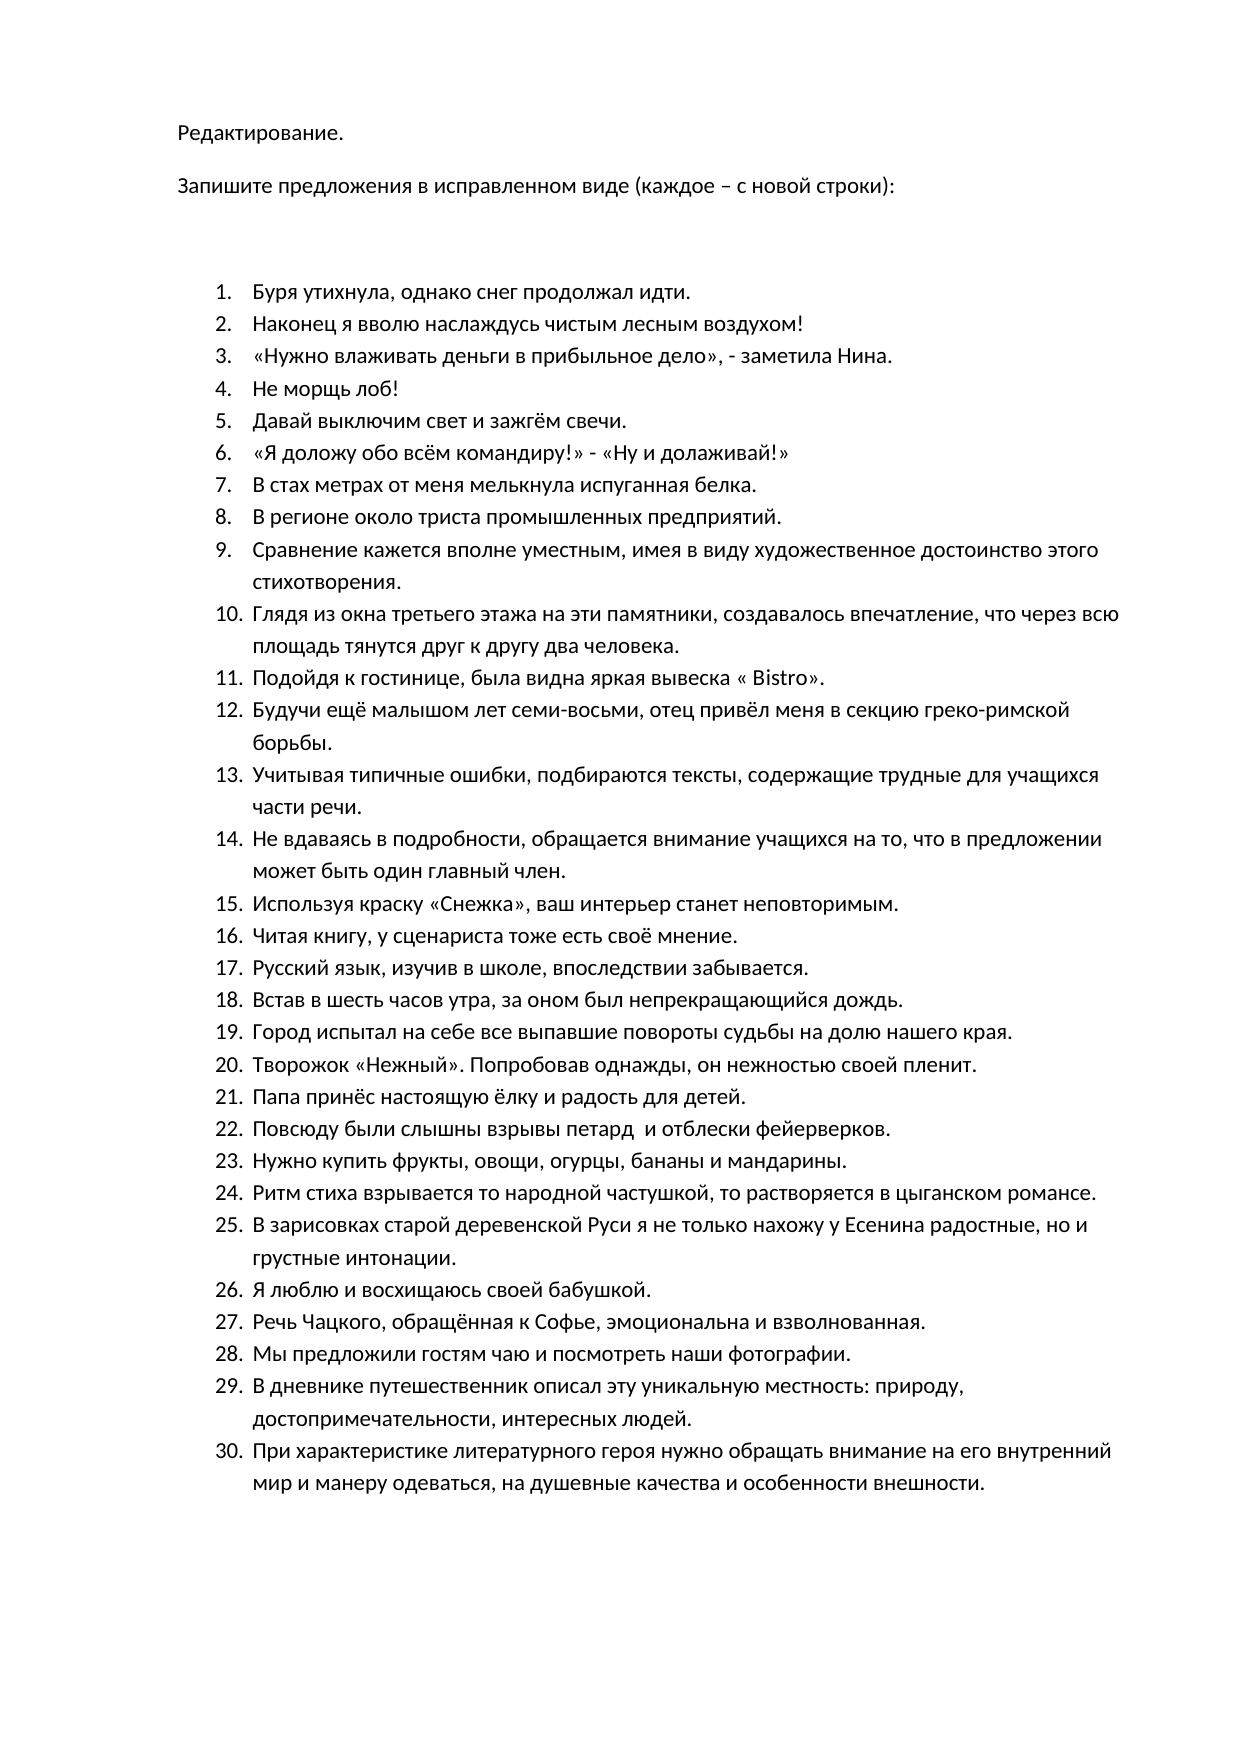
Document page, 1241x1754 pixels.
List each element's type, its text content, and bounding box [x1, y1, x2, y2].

list Учитывая типичные ошибки, подбираются тексты, содержащие трудные для учащихся части речи. [215, 760, 1152, 820]
list Папа принёс настоящую ёлку и радость для детей. [215, 1082, 1152, 1110]
list Повсюду были слышны взрывы петард и отблески фейерверков. [215, 1114, 1152, 1142]
list Не вдаваясь в подробности, обращается внимание учащихся на то, что в предложении может быть один главный член. [215, 824, 1152, 884]
list Нужно купить фрукты, овощи, огурцы, бананы и мандарины. [215, 1146, 1152, 1174]
list Творожок «Нежный». Попробовав однажды, он нежностью своей пленит. [215, 1050, 1152, 1078]
list Буря утихнула, однако снег продолжал идти. [215, 277, 1152, 305]
list Используя краску «Снежка», ваш интерьер станет неповторимым. [215, 889, 1152, 917]
list В дневнике путешественник описал эту уникальную местность: природу, достопримечательности, интересных людей. [215, 1372, 1152, 1432]
text Запишите предложения в исправленном виде (каждое – с новой строки): [177, 171, 1152, 199]
list Встав в шесть часов утра, за оном был непрекращающийся дождь. [215, 985, 1152, 1013]
list Давай выключим свет и зажгём свечи. [215, 406, 1152, 434]
list Город испытал на себе все выпавшие повороты судьбы на долю нашего края. [215, 1017, 1152, 1046]
list Я люблю и восхищаюсь своей бабушкой. [215, 1275, 1152, 1303]
list Подойдя к гостинице, была видна яркая вывеска « Вistro». [215, 663, 1152, 691]
text Редактирование. [177, 118, 1152, 146]
list Будучи ещё малышом лет семи-восьми, отец привёл меня в секцию греко-римской борьбы. [215, 696, 1152, 756]
list «Я доложу обо всём командиру!» - «Ну и долаживай!» [215, 438, 1152, 466]
list Русский язык, изучив в школе, впоследствии забывается. [215, 953, 1152, 981]
list В регионе около триста промышленных предприятий. [215, 502, 1152, 531]
list Речь Чацкого, обращённая к Софье, эмоциональна и взволнованная. [215, 1307, 1152, 1335]
list Глядя из окна третьего этажа на эти памятники, создавалось впечатление, что через всю площадь тянутся друг к другу два человека. [215, 599, 1152, 659]
list Не морщь лоб! [215, 374, 1152, 402]
list Читая книгу, у сценариста тоже есть своё мнение. [215, 921, 1152, 949]
list При характеристике литературного героя нужно обращать внимание на его внутренний мир и манеру одеваться, на душевные качества и особенности внешности. [215, 1436, 1152, 1496]
list В зарисовках старой деревенской Руси я не только нахожу у Есенина радостные, но и грустные интонации. [215, 1211, 1152, 1271]
list Сравнение кажется вполне уместным, имея в виду художественное достоинство этого стихотворения. [215, 535, 1152, 595]
list Мы предложили гостям чаю и посмотреть наши фотографии. [215, 1339, 1152, 1367]
list Наконец я вволю наслаждусь чистым лесным воздухом! [215, 309, 1152, 337]
list В стах метрах от меня мелькнула испуганная белка. [215, 470, 1152, 498]
list «Нужно влаживать деньги в прибыльное дело», - заметила Нина. [215, 342, 1152, 369]
list Ритм стиха взрывается то народной частушкой, то растворяется в цыганском романсе. [215, 1178, 1152, 1206]
